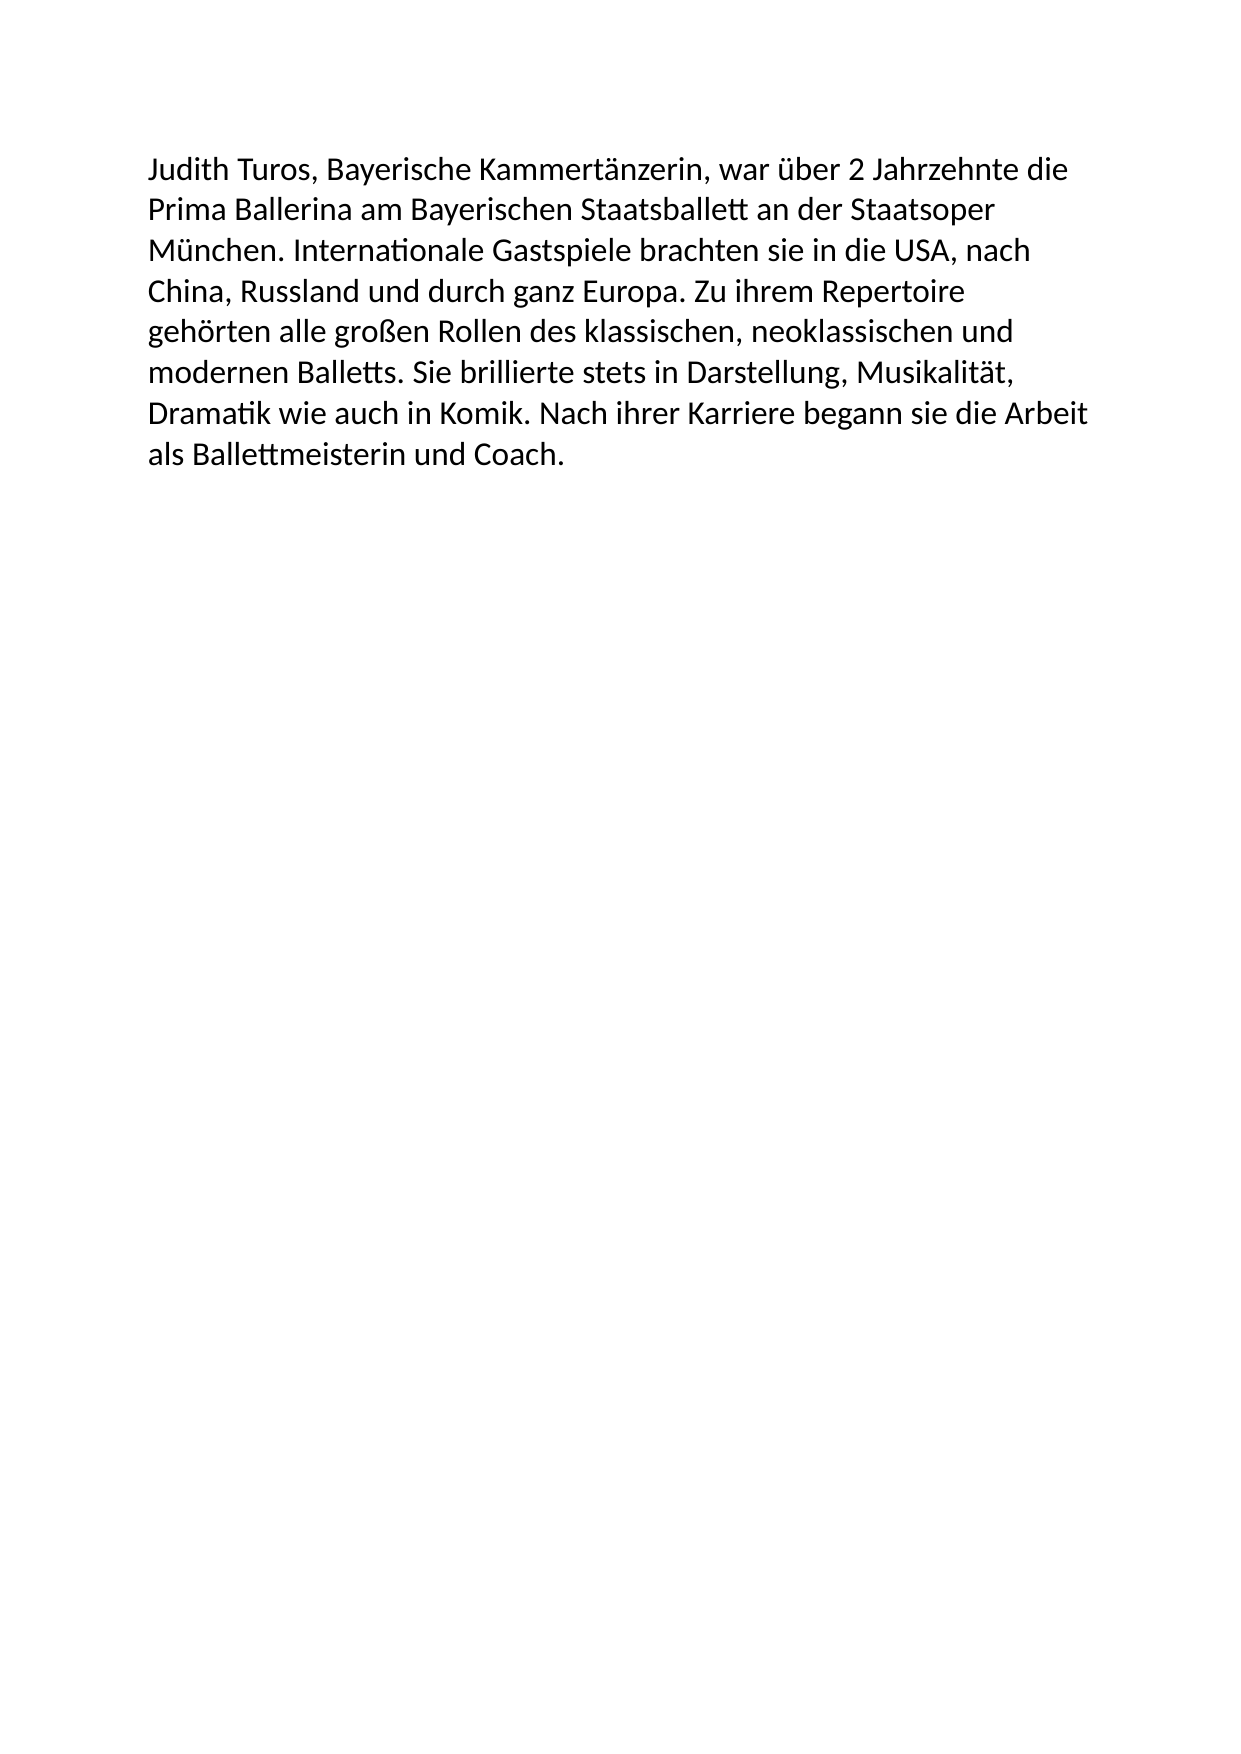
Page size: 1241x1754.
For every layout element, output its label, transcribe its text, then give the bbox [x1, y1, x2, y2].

text Judith Turos, Bayerische Kammertänzerin, war über 2 Jahrzehnte die [148, 148, 1093, 188]
text gehörten alle großen Rollen des klassischen, neoklassischen und modernen Balletts. Sie brillierte stets in Darstellung, Musikalität, Dramatik wie auch in Komik. Nach ihrer Karriere begann sie die Arbeit als Ballettmeisterin und Coach. [148, 311, 1093, 473]
text München. Internationale Gastspiele brachten sie in die USA, nach [148, 229, 1093, 270]
text China, Russland und durch ganz Europa. Zu ihrem Repertoire [148, 270, 1093, 311]
text Prima Ballerina am Bayerischen Staatsballett an der Staatsoper [148, 188, 1093, 229]
